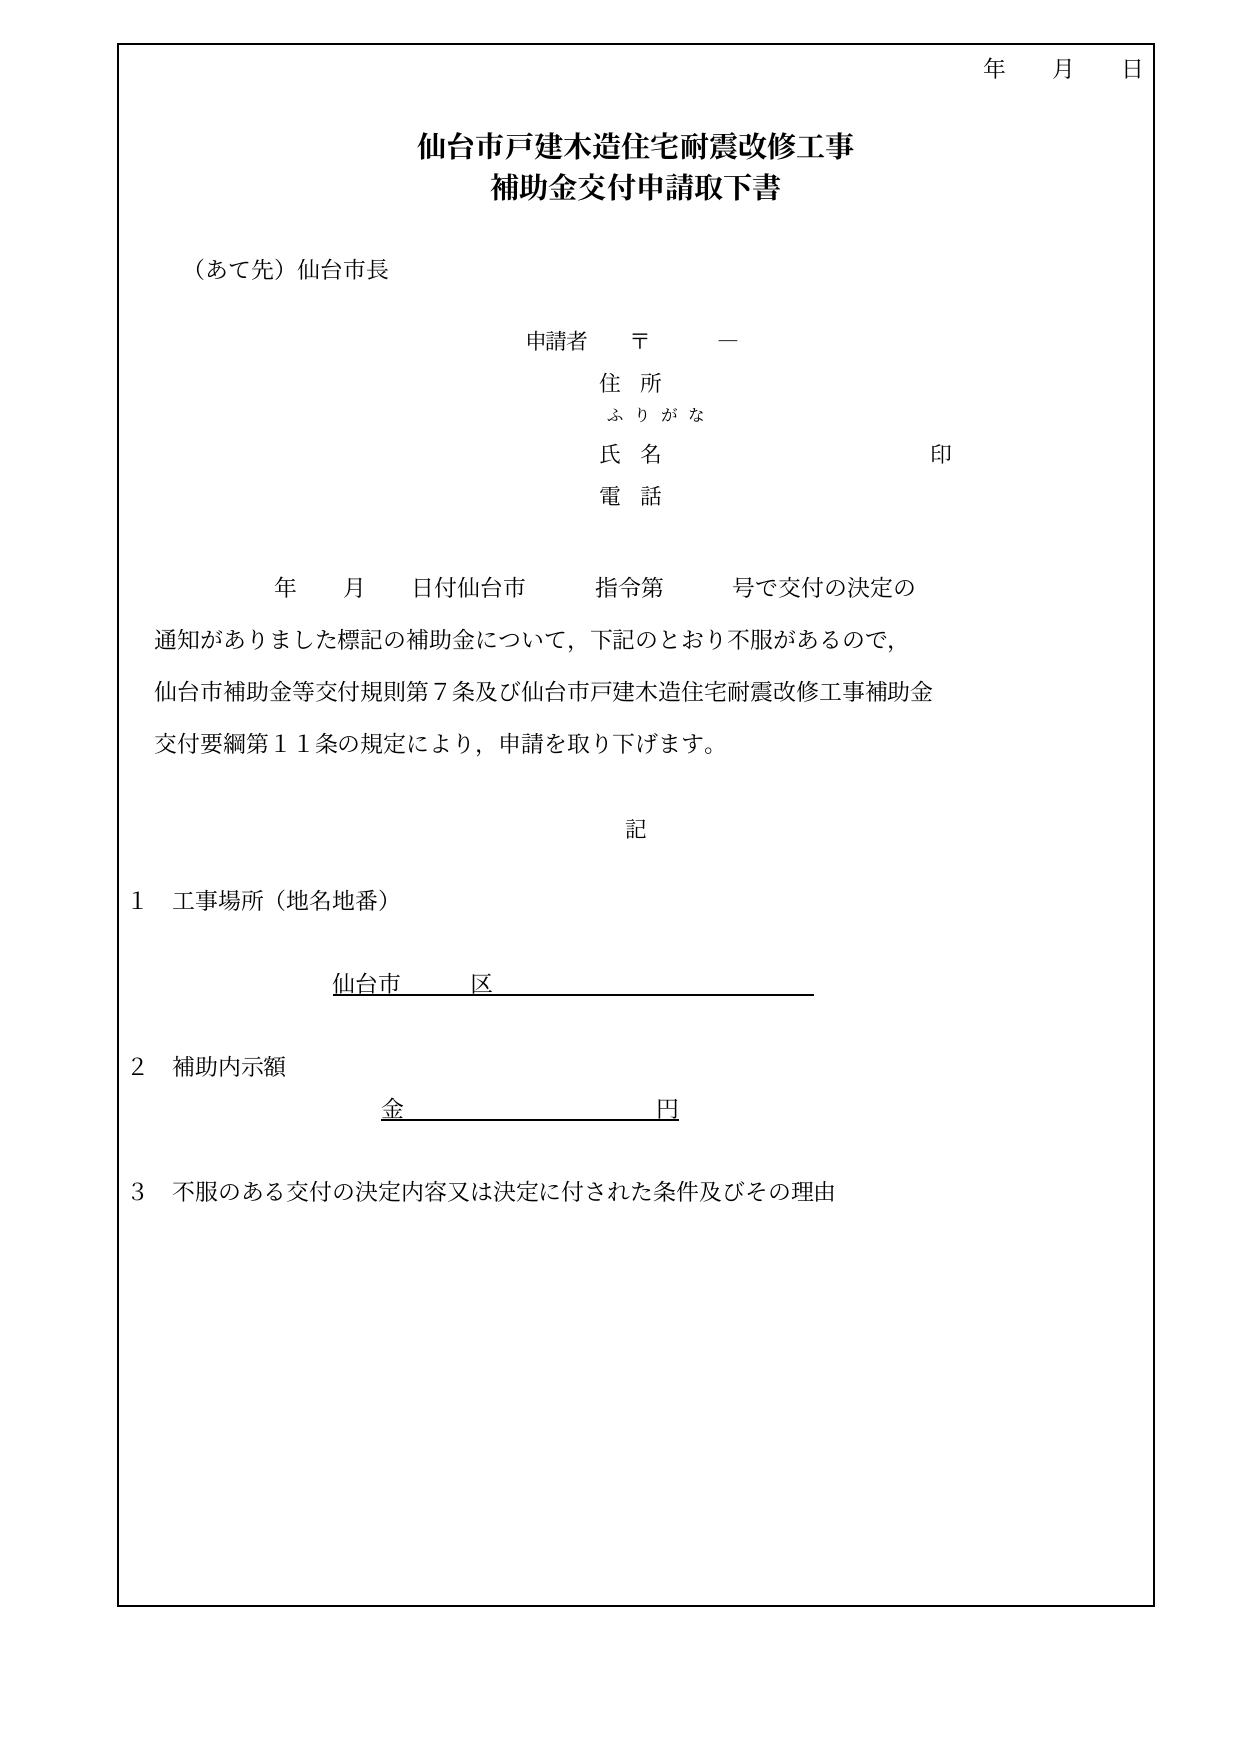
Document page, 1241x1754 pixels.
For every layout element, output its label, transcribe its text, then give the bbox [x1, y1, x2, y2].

table_header 年 月 日 仙台市戸建木造住宅耐震改修工事 補助金交付申請取下書 （あて先）仙台市長 申請者 〒 ― 住 所 ふりがな 氏 名 印 電 話 年 月 日付仙台市 指令第 号で交付の決定の 通知がありました標記の補助金について，下記のとおり不服があるので， 仙台市補助金等交付規則第７条及び仙台市戸建木造住宅耐震改修工事補助金 交付要綱第１１条の規定により，申請を取り下げます。 記 １ 工事場所（地名地番） 仙台市 区 ２ 補助内示額 金 円 ３ 不服のある交付の決定内容又は決定に付された条件及びその理由 [119, 45, 1153, 1605]
